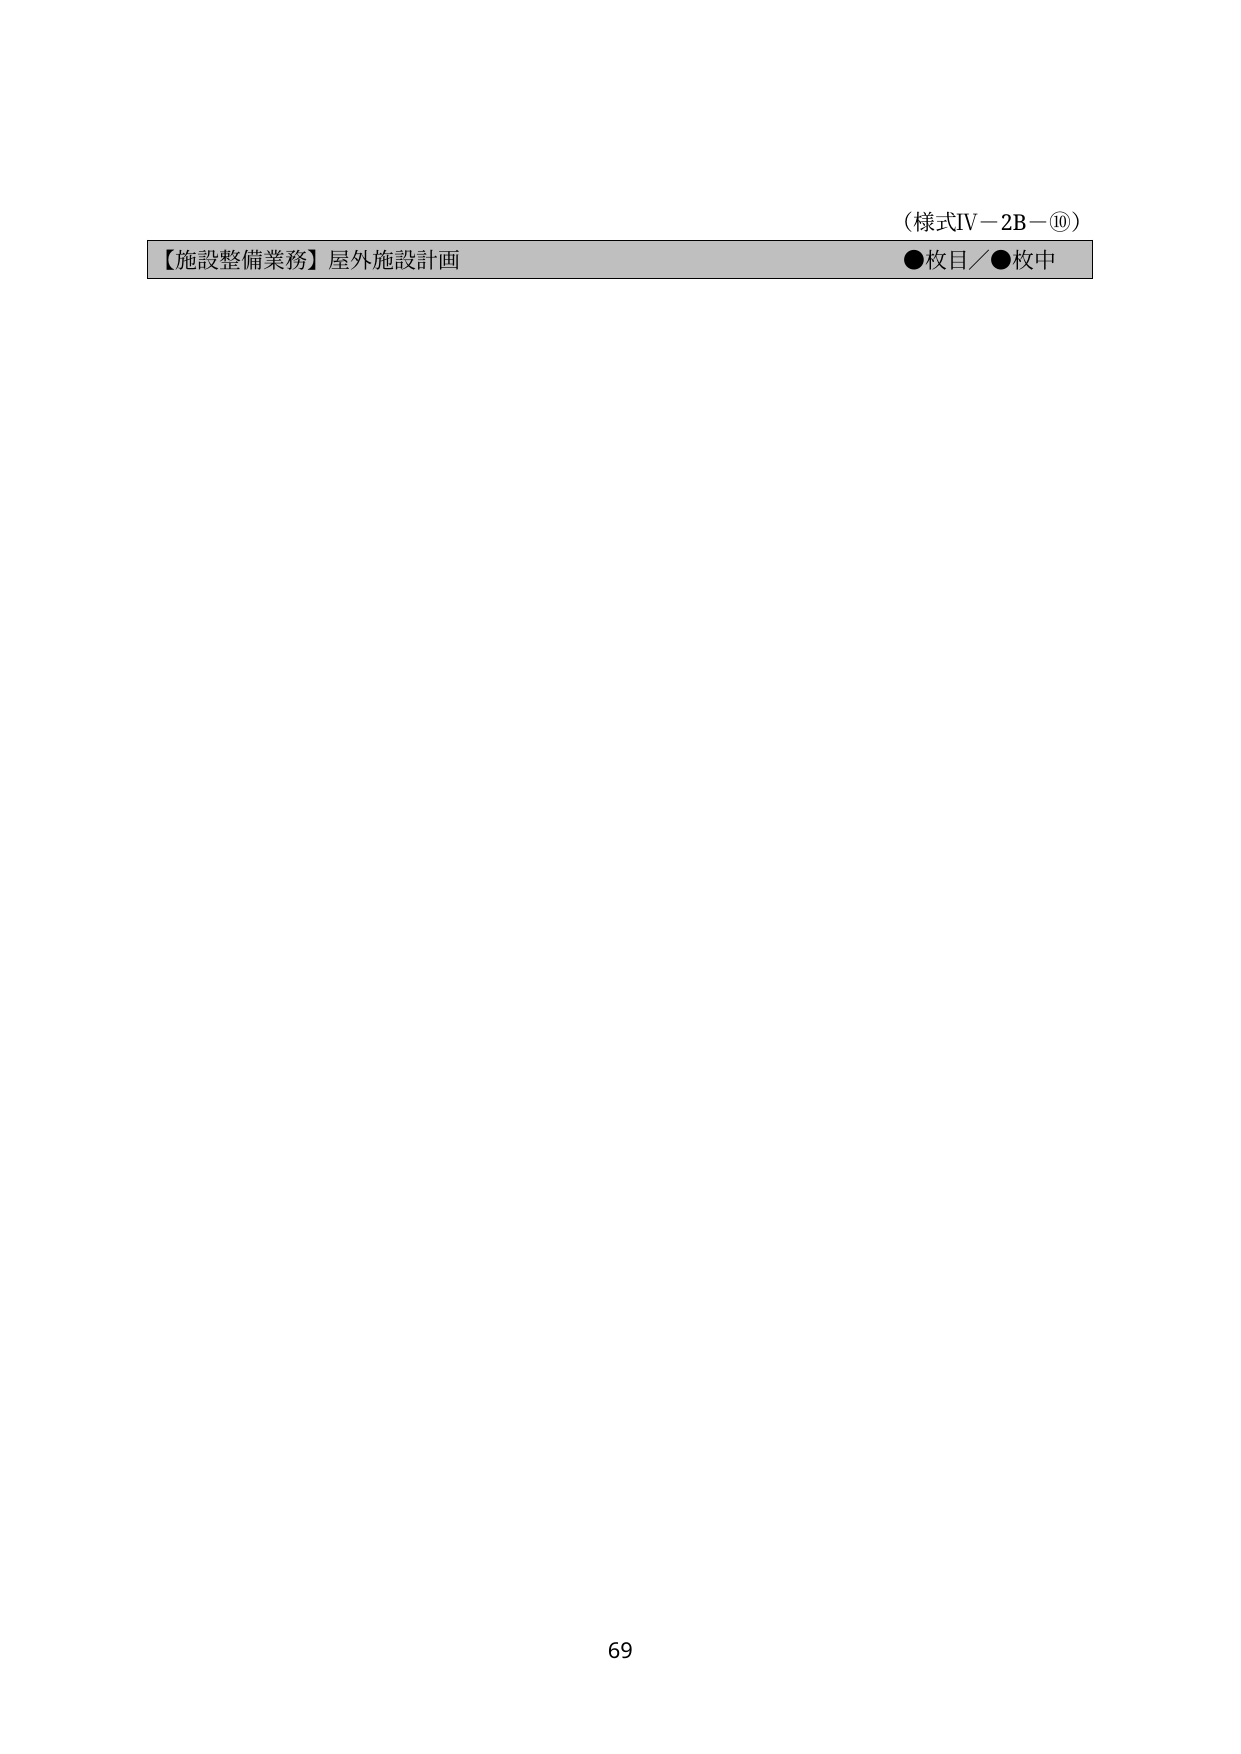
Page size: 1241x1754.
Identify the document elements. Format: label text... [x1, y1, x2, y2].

table_header 【施設整備業務】屋外施設計画 枚目／枚中 [148, 241, 1092, 278]
text （様式Ⅳ－2B－⑩） [148, 202, 1092, 239]
